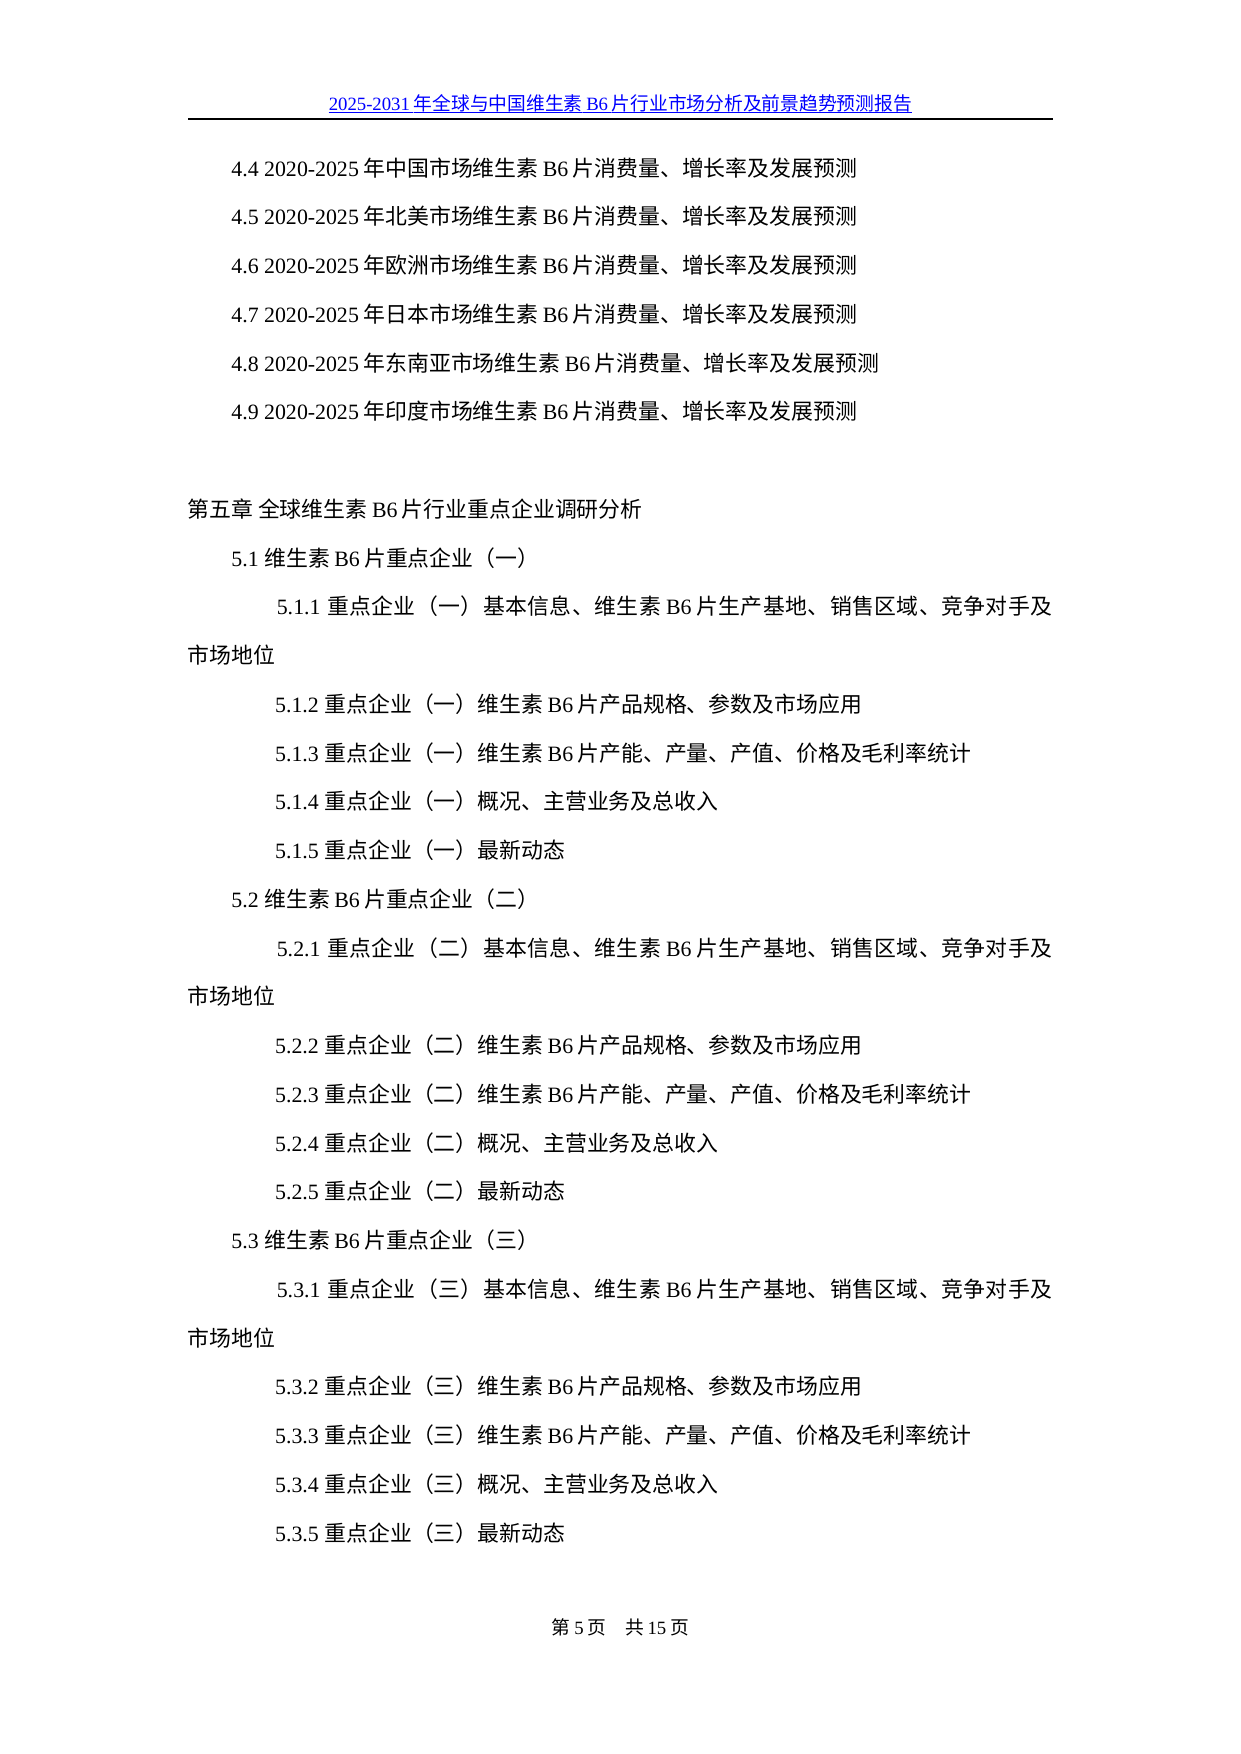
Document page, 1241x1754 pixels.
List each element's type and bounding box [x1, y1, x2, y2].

text [187, 150, 1053, 1548]
